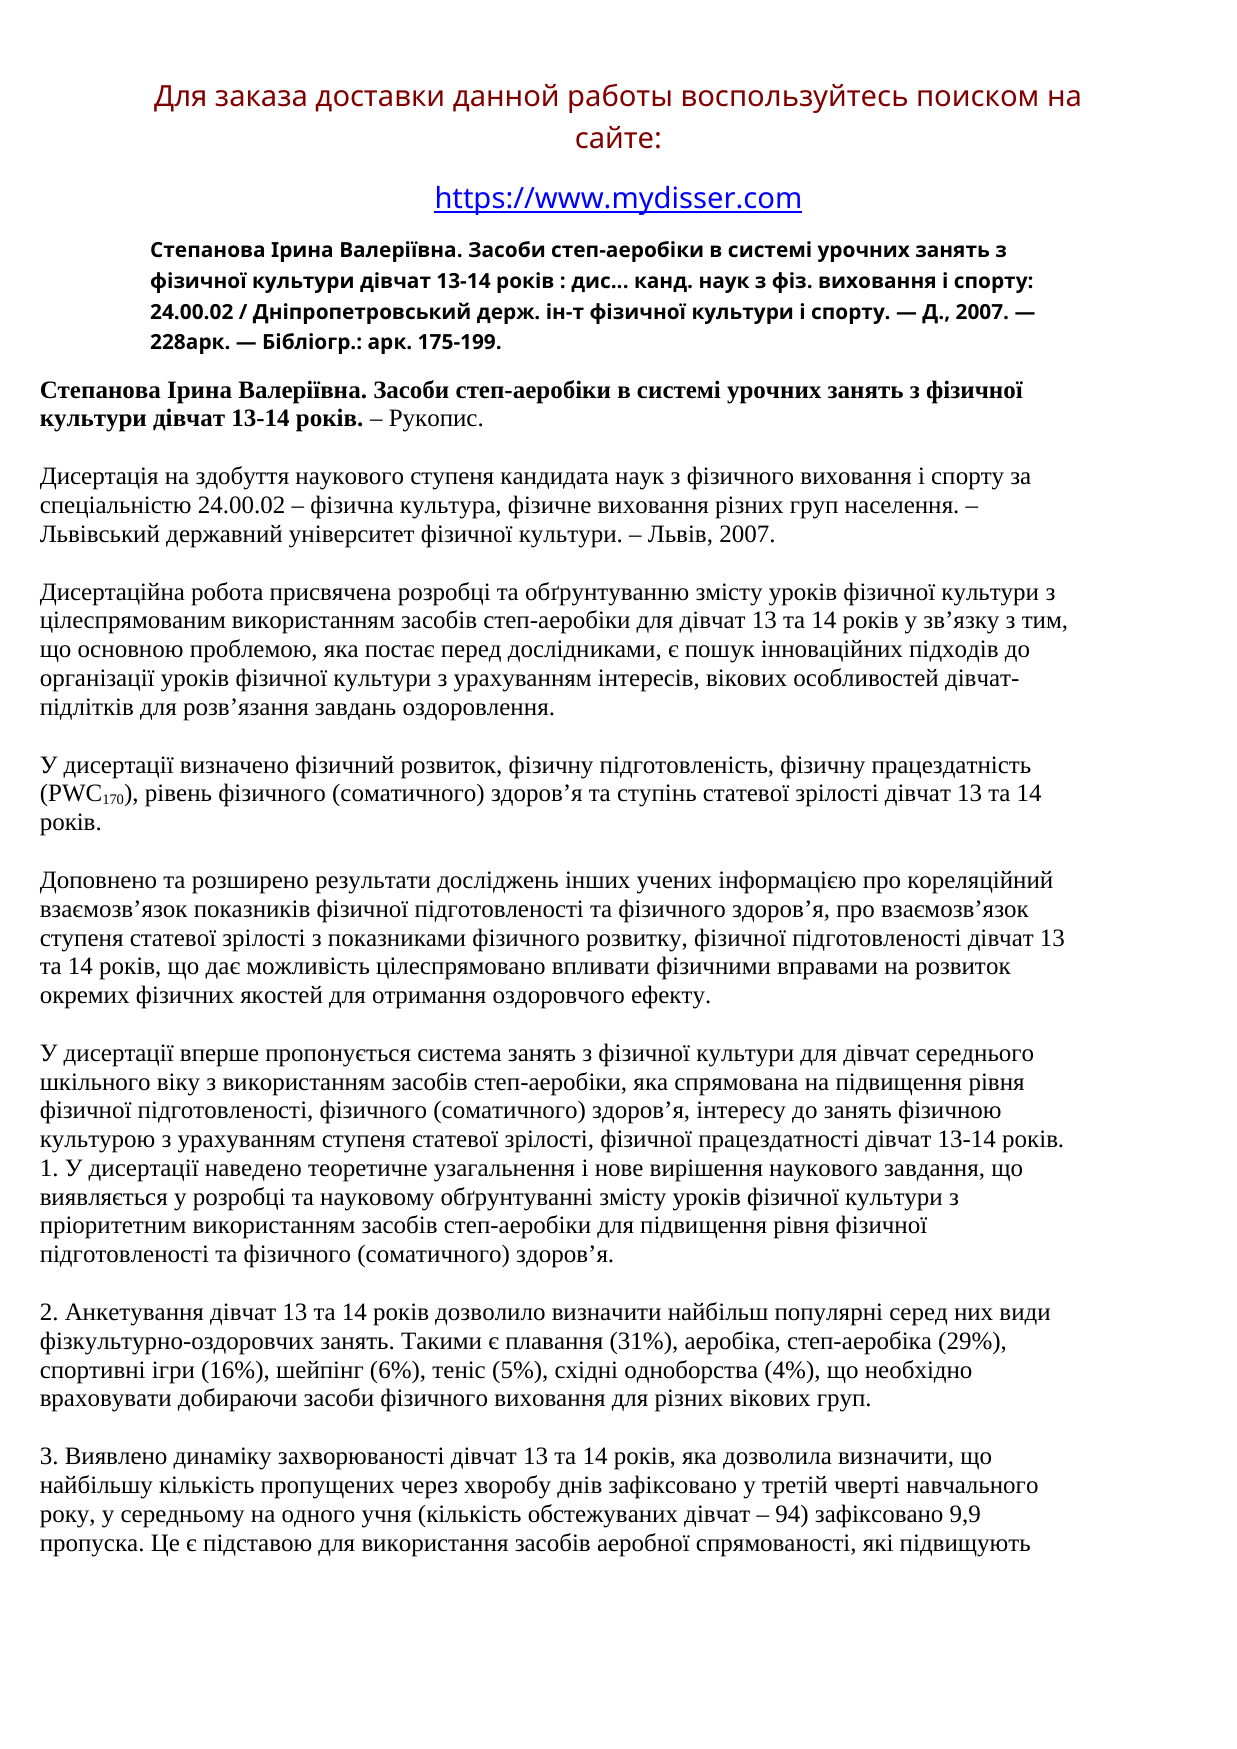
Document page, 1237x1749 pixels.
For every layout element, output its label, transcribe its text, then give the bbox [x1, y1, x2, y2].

table_header [40, 375, 1086, 1153]
table_cell [40, 1153, 1086, 1556]
text Степанова Ірина Валеріївна. Засоби степ-аеробіки в системі урочних занять з фізичної культури дівчат 13-14 років : дис... канд. наук з фіз. виховання і спорту: 24.00.02 / Дніпропетровський держ. ін-т фізичної культури і спорту. — Д., 2007. — 228арк. — Бібліогр.: арк. 175-199. [150, 236, 1086, 356]
